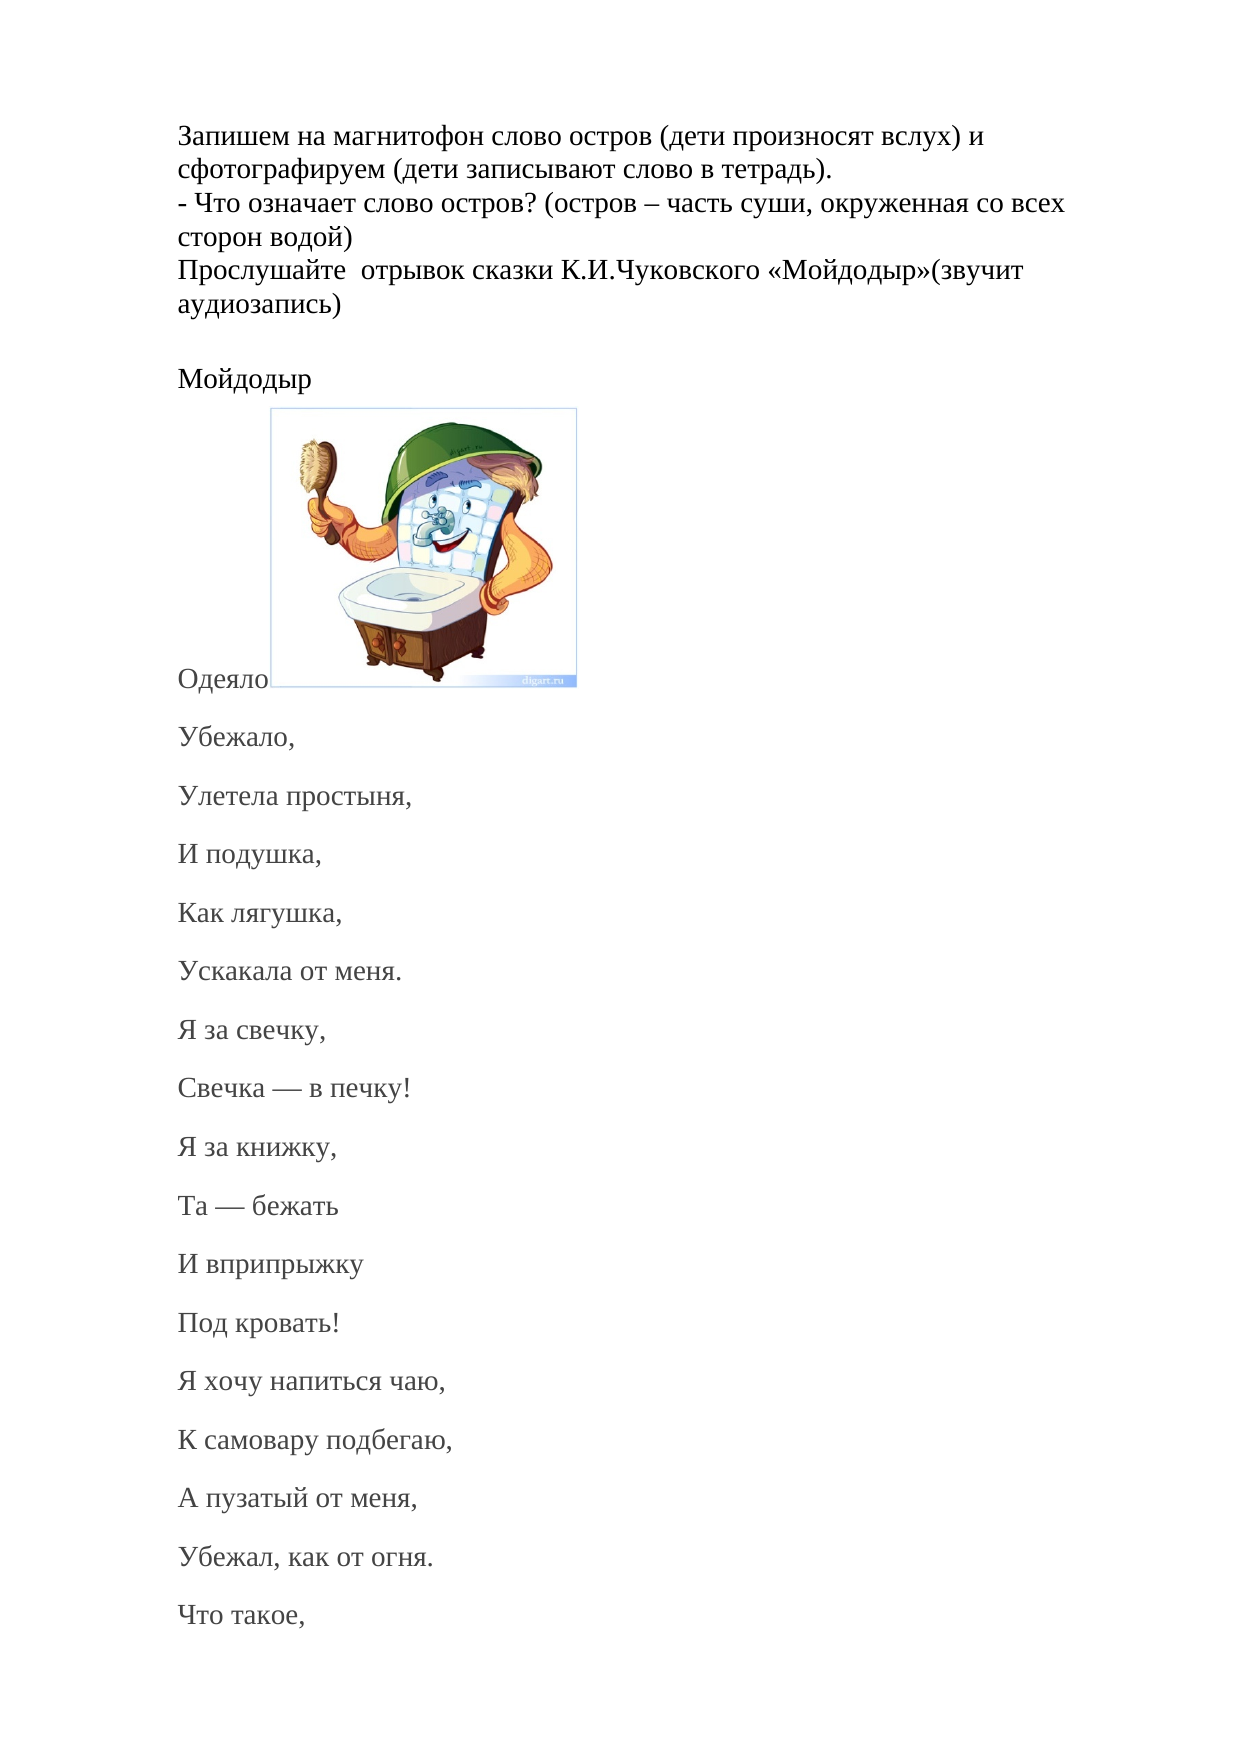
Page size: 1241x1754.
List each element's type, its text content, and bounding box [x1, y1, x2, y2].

text Я хочу напиться чаю, [177, 1363, 1152, 1397]
text К самовару подбегаю, [177, 1422, 1152, 1455]
text Убежал, как от огня. [177, 1539, 1152, 1572]
text И вприпрыжку [177, 1246, 1152, 1280]
text Что такое, [177, 1597, 1152, 1631]
text И подушка, [177, 836, 1152, 870]
text Свечка — в печку! [177, 1071, 1152, 1104]
text Убежало, [177, 719, 1152, 753]
text А пузатый от меня, [177, 1480, 1152, 1514]
text Улетела простыня, [177, 778, 1152, 811]
text Та — бежать [177, 1188, 1152, 1221]
text Прослушайте отрывок сказки К.И.Чуковского «Мойдодыр»(звучит аудиозапись) [177, 252, 1152, 319]
text Я за свечку, [177, 1012, 1152, 1046]
text Под кровать! [177, 1305, 1152, 1338]
text Я за книжку, [177, 1129, 1152, 1163]
text Как лягушка, [177, 895, 1152, 928]
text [177, 118, 1152, 252]
text Ускакала от меня. [177, 953, 1152, 987]
picture [268, 406, 579, 689]
text Мойдодыр [177, 348, 1152, 394]
